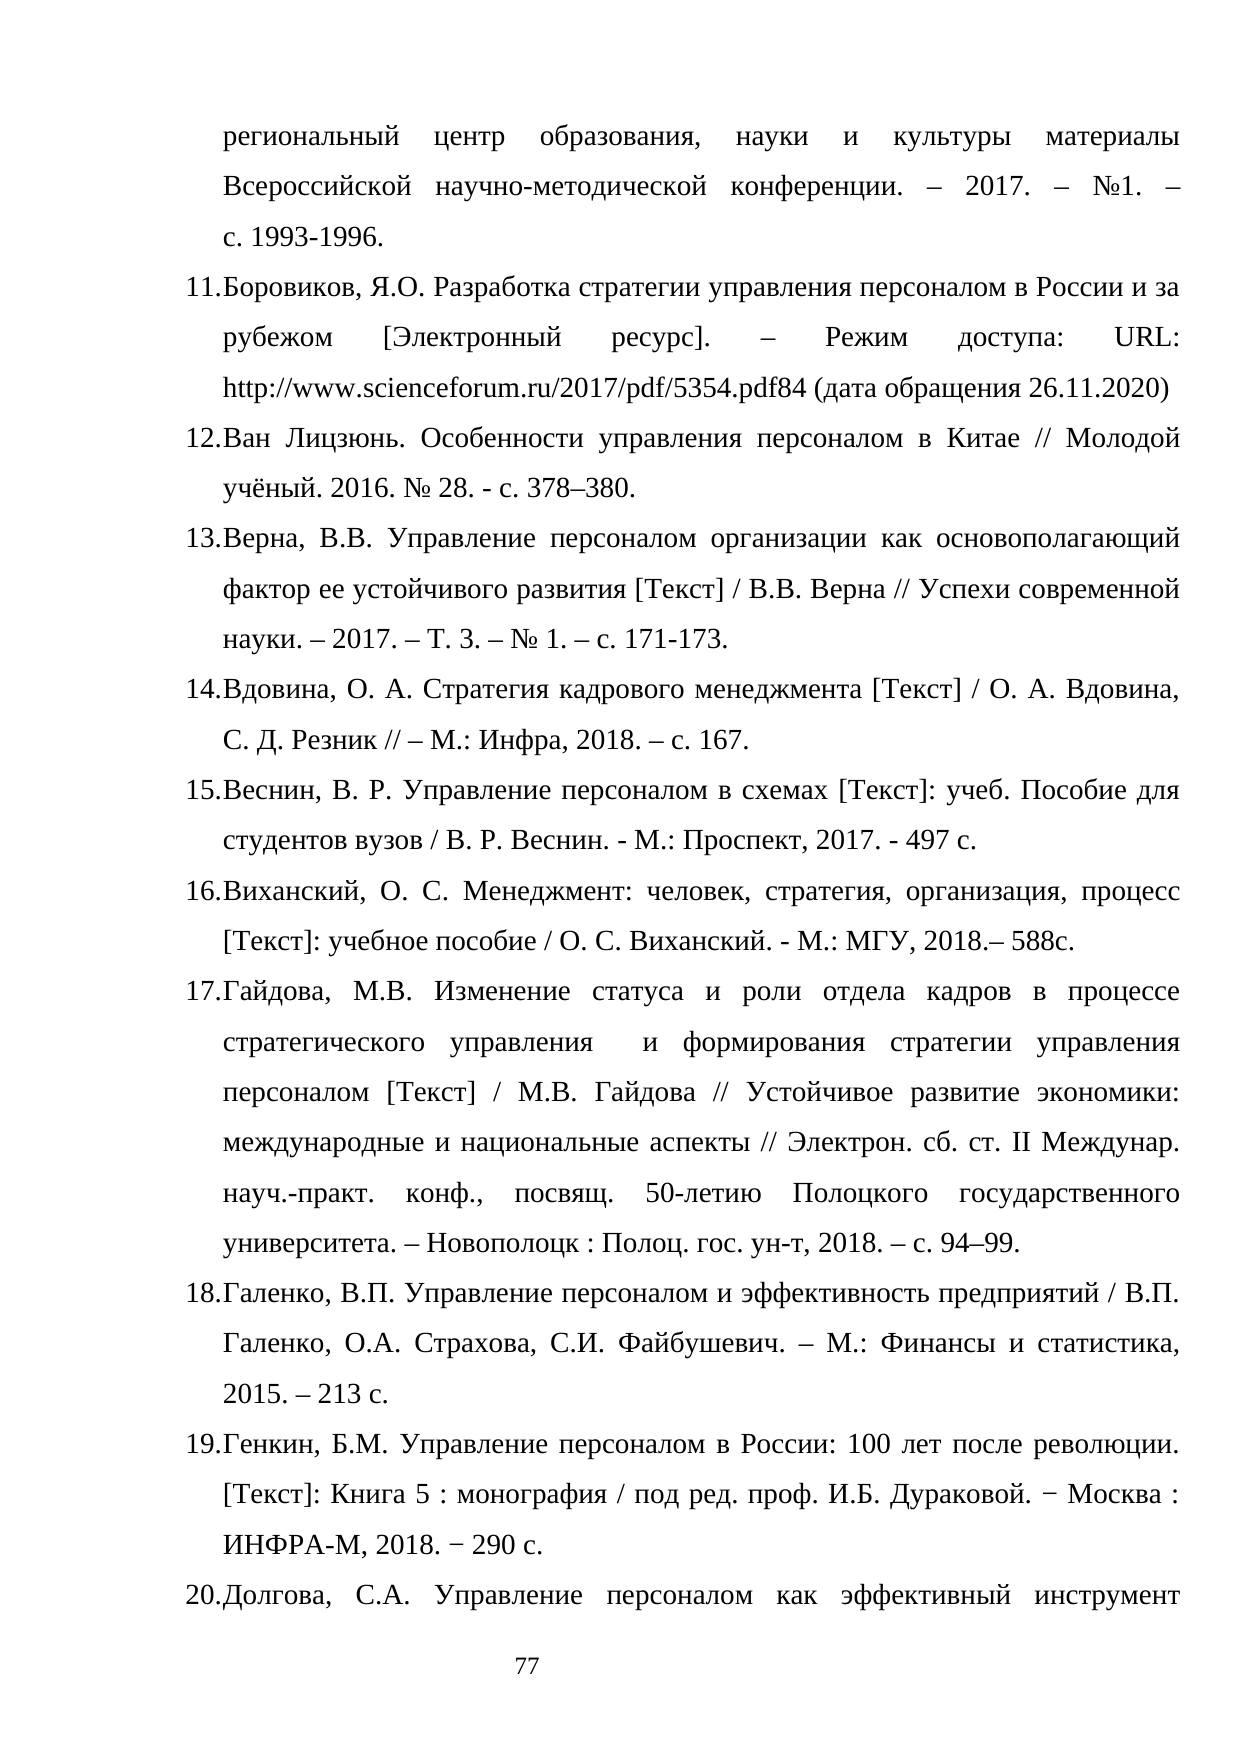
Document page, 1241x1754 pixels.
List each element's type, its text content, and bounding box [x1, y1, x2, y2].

list Верна, В.В. Управление персоналом организации как основополагающий фактор ее устойчивого развития [Текст] / В.В. Верна // Успехи современной науки. – 2017. – Т. 3. – № 1. – с. 171-173. [185, 521, 1181, 655]
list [185, 118, 1181, 252]
list Генкин, Б.М. Управление персоналом в России: 100 лет после революции. [Текст]: Книга 5 : монография / под ред. проф. И.Б. Дураковой. − Москва : ИНФРА-М, 2018. − 290 с. [185, 1426, 1181, 1560]
list Ван Лицзюнь. Особенности управления персоналом в Китае // Молодой учёный. 2016. № 28. - с. 378–380. [185, 420, 1181, 504]
list Веснин, В. Р. Управление персоналом в схемах [Текст]: учеб. Пособие для студентов вузов / В. Р. Веснин. - М.: Проспект, 2017. - 497 с. [185, 772, 1181, 856]
list Гайдова, М.В. Изменение статуса и роли отдела кадров в процессе стратегического управления и формирования стратегии управления персоналом [Текст] / М.В. Гайдова // Устойчивое развитие экономики: международные и национальные аспекты // Электрон. сб. ст. II Междунар. науч.-практ. конф., посвящ. 50-летию Полоцкого государственного университета. – Новополоцк : Полоц. гос. ун-т, 2018. – с. 94–99. [185, 973, 1181, 1258]
list Галенко, В.П. Управление персоналом и эффективность предприятий / В.П. Галенко, О.А. Страхова, С.И. Файбушевич. – М.: Финансы и статистика, 2015. – 213 с. [185, 1275, 1181, 1409]
list Виханский, О. С. Менеджмент: человек, стратегия, организация, процесс [Текст]: учебное пособие / О. С. Виханский. - М.: МГУ, 2018.– 588с. [185, 873, 1181, 957]
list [185, 1577, 1181, 1611]
list Боровиков, Я.О. Разработка стратегии управления персоналом в России и за рубежом [Электронный ресурс]. – Режим доступа: URL: http://www.scienceforum.ru/2017/pdf/5354.pdf84 (дата обращения 26.11.2020) [185, 269, 1181, 403]
list Вдовина, О. А. Стратегия кадрового менеджмента [Текст] / О. А. Вдовина, С. Д. Резник // – М.: Инфра, 2018. – с. 167. [185, 672, 1181, 755]
